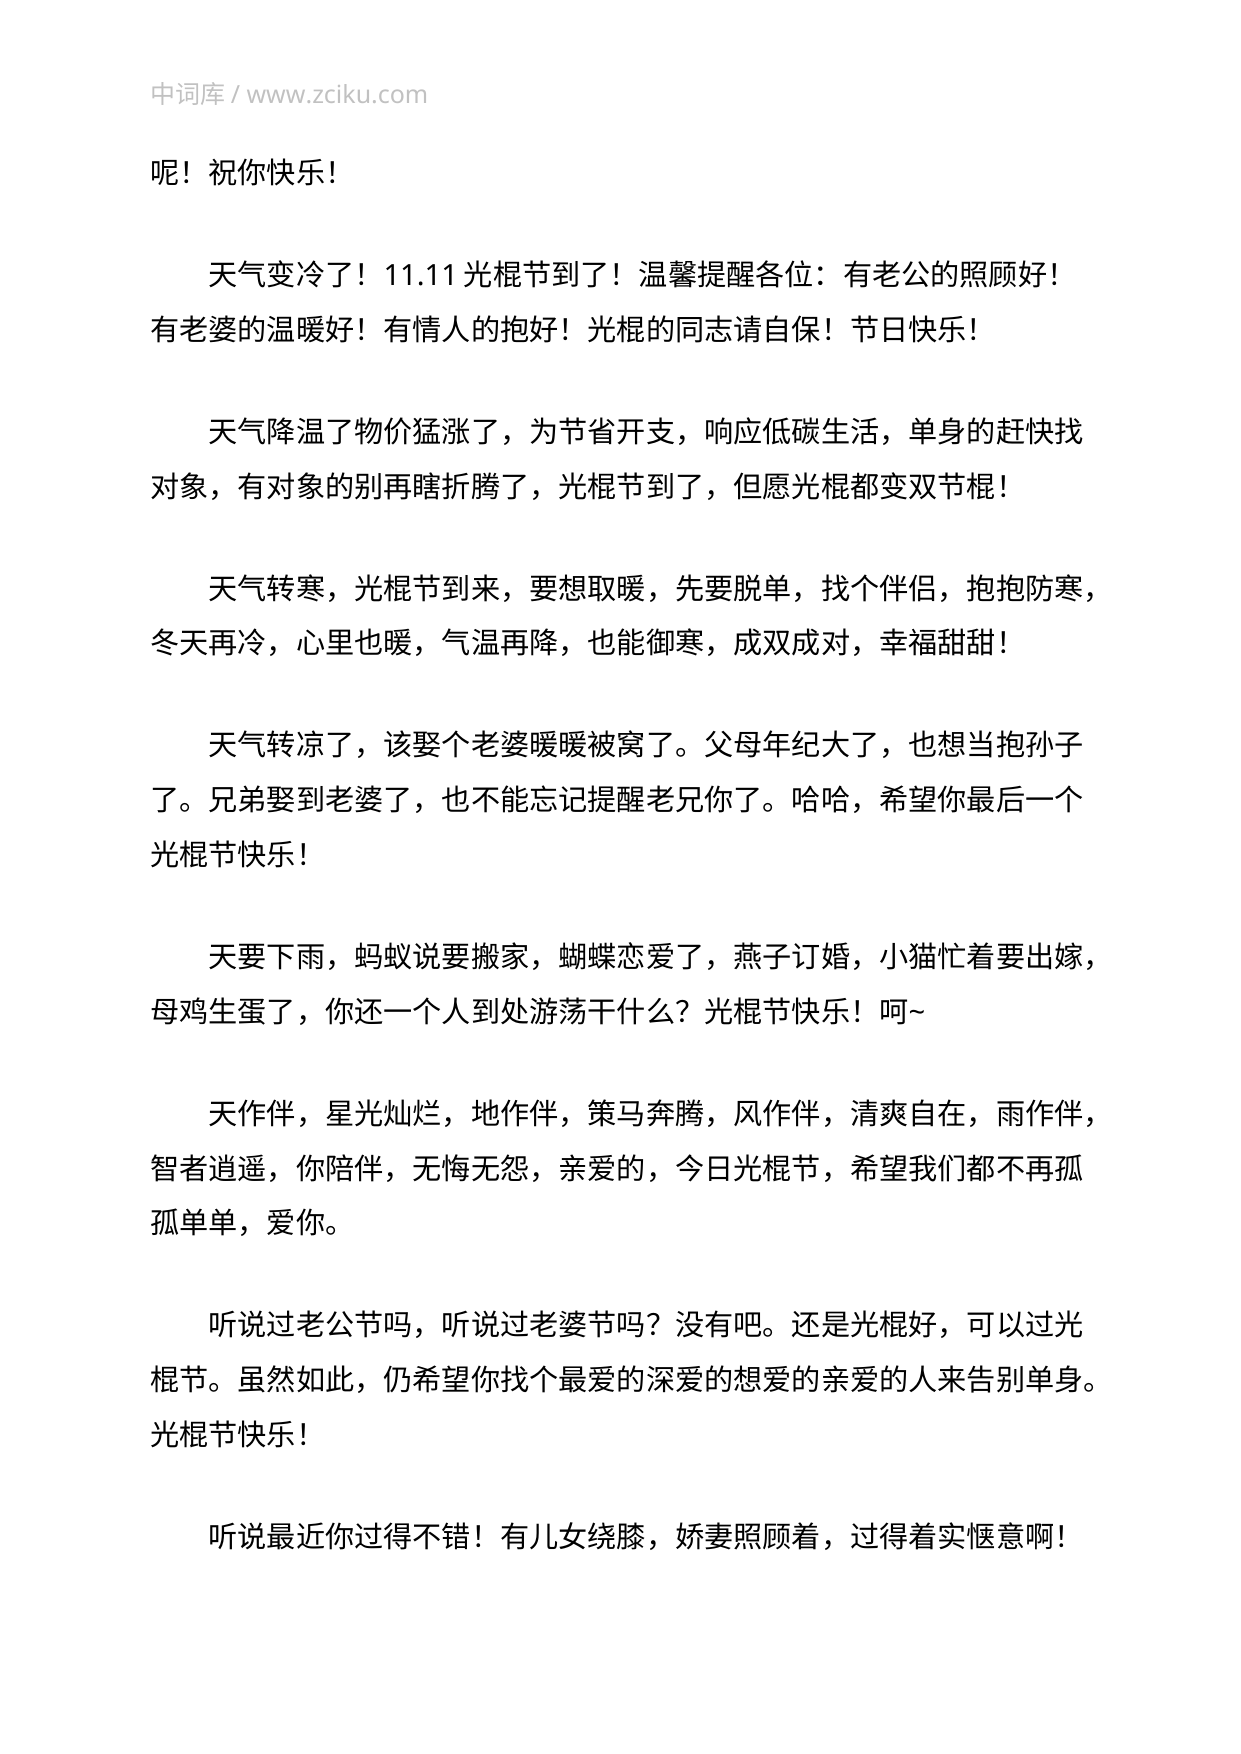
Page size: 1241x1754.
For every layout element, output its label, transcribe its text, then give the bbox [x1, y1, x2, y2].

text 天气变冷了！11.11光棍节到了！温馨提醒各位：有老公的照顾好！有老婆的温暖好！有情人的抱好！光棍的同志请自保！节日快乐！ [150, 252, 1090, 349]
text 天要下雨，蚂蚁说要搬家，蝴蝶恋爱了，燕子订婚，小猫忙着要出嫁，母鸡生蛋了，你还一个人到处游荡干什么？光棍节快乐！呵~ [150, 933, 1090, 1031]
text 天气降温了物价猛涨了，为节省开支，响应低碳生活，单身的赶快找对象，有对象的别再瞎折腾了，光棍节到了，但愿光棍都变双节棍！ [150, 408, 1090, 506]
text 天作伴，星光灿烂，地作伴，策马奔腾，风作伴，清爽自在，雨作伴，智者逍遥，你陪伴，无悔无怨，亲爱的，今日光棍节，希望我们都不再孤孤单单，爱你。 [150, 1090, 1090, 1242]
text 天气转寒，光棍节到来，要想取暖，先要脱单，找个伴侣，抱抱防寒，冬天再冷，心里也暖，气温再降，也能御寒，成双成对，幸福甜甜！ [150, 565, 1090, 662]
text 听说过老公节吗，听说过老婆节吗？没有吧。还是光棍好，可以过光棍节。虽然如此，仍希望你找个最爱的深爱的想爱的亲爱的人来告别单身。光棍节快乐！ [150, 1302, 1090, 1454]
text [150, 1513, 1090, 1556]
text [150, 150, 1090, 192]
text 天气转凉了，该娶个老婆暖暖被窝了。父母年纪大了，也想当抱孙子了。兄弟娶到老婆了，也不能忘记提醒老兄你了。哈哈，希望你最后一个光棍节快乐！ [150, 722, 1090, 874]
